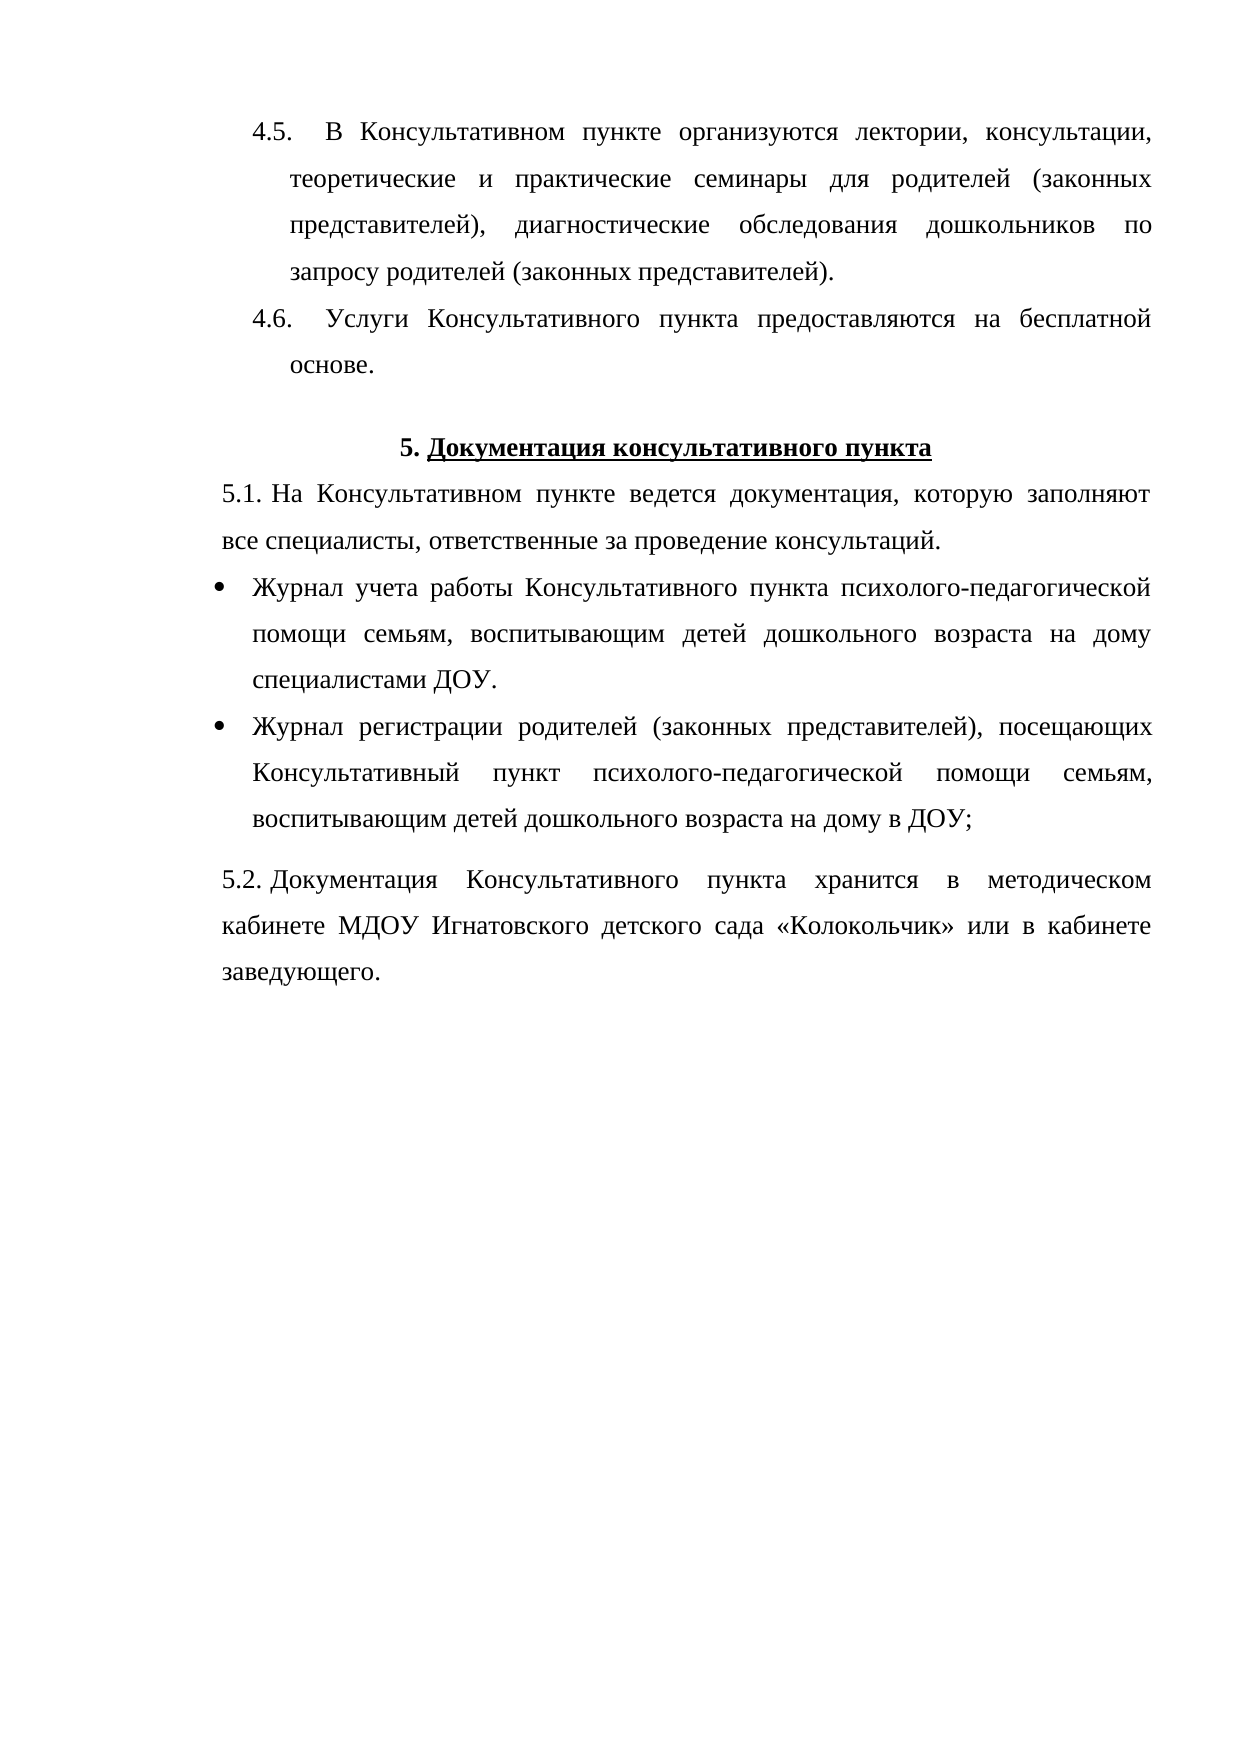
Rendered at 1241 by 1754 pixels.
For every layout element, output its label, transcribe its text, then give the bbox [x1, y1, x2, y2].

list В Консультативном пункте организуются лектории, консультации, теоретические и практические семинары для родителей (законных представителей), диагностические обследования дошкольников по запросу родителей (законных представителей). [252, 115, 1152, 286]
list Услуги Консультативного пункта предоставляются на бесплатной основе. [252, 302, 1151, 379]
subtitle Документация консультативного пункта [399, 431, 1163, 463]
list На Консультативном пункте ведется документация, которую заполняют все специалисты, ответственные за проведение консультаций. [222, 477, 1151, 556]
list Журнал учета работы Консультативного пункта психолого-педагогической помощи семьям, воспитывающим детей дошкольного возраста на дому специалистами ДОУ. [214, 571, 1152, 695]
list Журнал регистрации родителей (законных представителей), посещающих Консультативный пункт психолого-педагогической помощи семьям, воспитывающим детей дошкольного возраста на дому в ДОУ; [214, 710, 1153, 833]
list Документация Консультативного пункта хранится в методическом кабинете МДОУ Игнатовского детского сада «Колокольчик» или в кабинете заведующего. [222, 863, 1152, 986]
